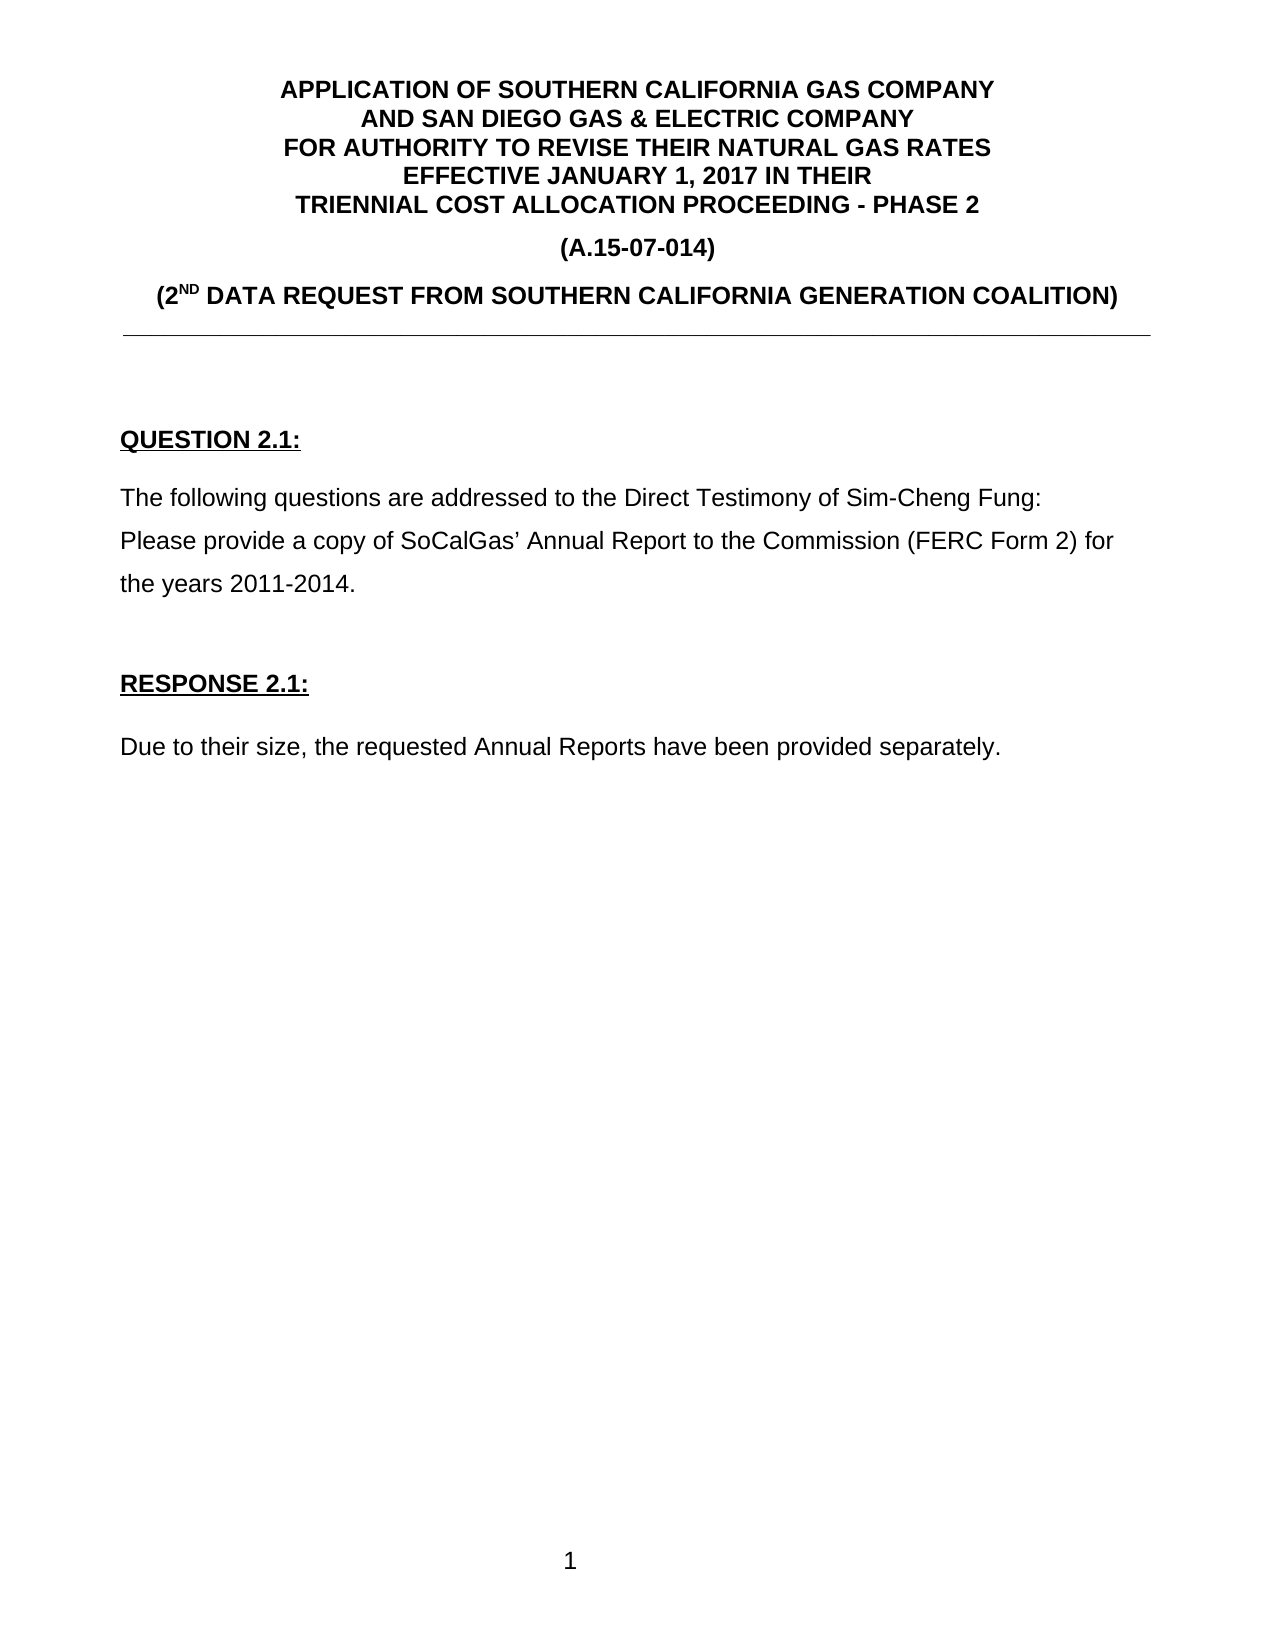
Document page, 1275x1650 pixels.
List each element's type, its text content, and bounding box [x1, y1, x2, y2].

text RESPONSE 2.1: [120, 669, 1155, 698]
text Due to their size, the requested Annual Reports have been provided separately. [120, 732, 1155, 760]
text QUESTION 2.1: [120, 425, 1155, 454]
text Please provide a copy of SoCalGas’ Annual Report to the Commission (FERC Form 2) for the years 2011-2014. [120, 526, 1155, 597]
text The following questions are addressed to the Direct Testimony of Sim-Cheng Fung: [120, 482, 1155, 511]
